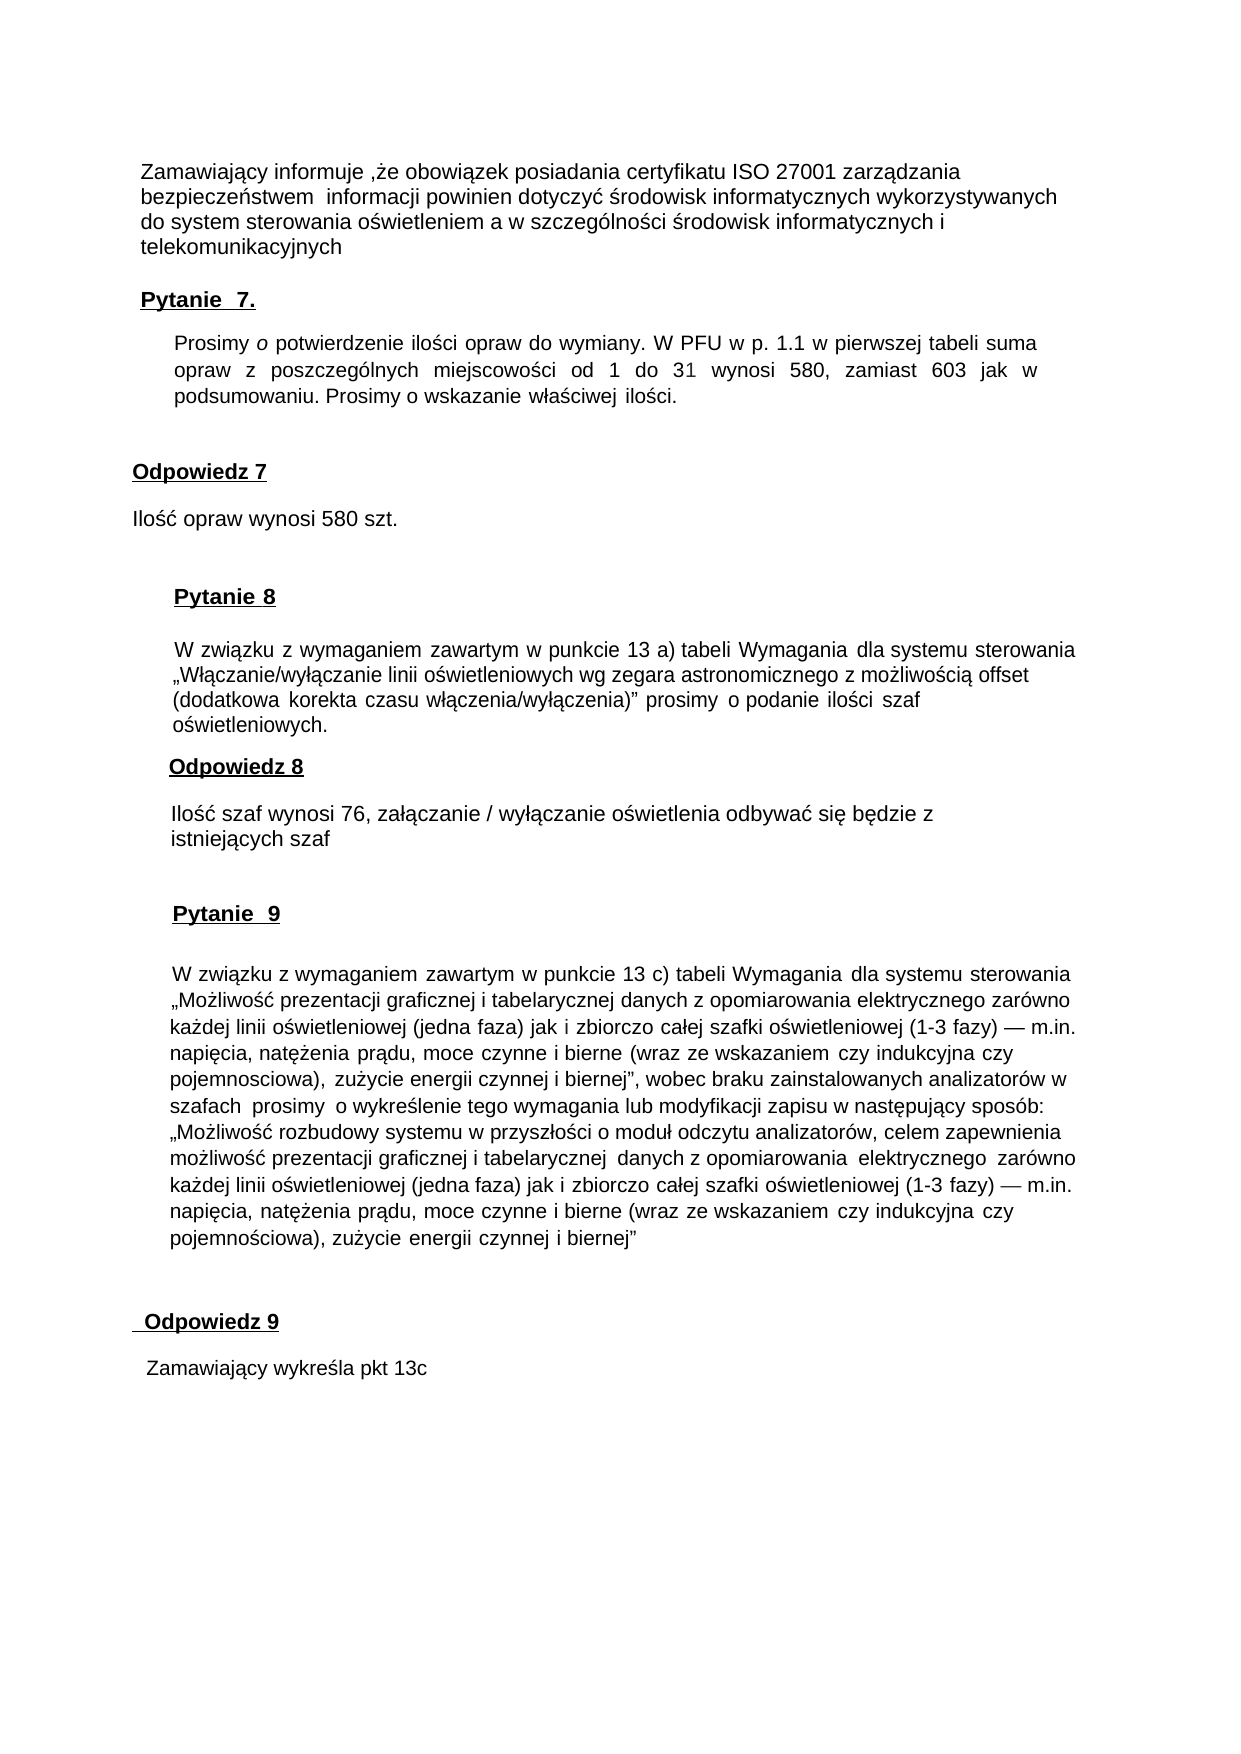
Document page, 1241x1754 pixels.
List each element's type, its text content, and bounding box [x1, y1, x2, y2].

text „Możliwość prezentacji graficznej i tabelarycznej danych z opomiarowania elektrycznego zarówno każdej linii oświetleniowej (jedna faza) jak i zbiorczo całej szafki oświetleniowej (1-3 fazy) — m.in. napięcia, natężenia prądu, moce czynne i bierne (wraz ze wskazaniem czy indukcyjna czy pojemnosciowa), zużycie energii czynnej i biernej”, wobec braku zainstalowanych analizatorów w szafach prosimy o wykreślenie tego wymagania lub modyfikacji zapisu w następujący sposób: „Możliwość rozbudowy systemu w przyszłości o moduł odczytu analizatorów, celem zapewnienia możliwość prezentacji graficznej i tabelarycznej danych z opomiarowania elektrycznego zarówno każdej linii oświetleniowej (jedna faza) jak i zbiorczo całej szafki oświetleniowej (1-3 fazy) — m.in. napięcia, natężenia prądu, moce czynne i bierne (wraz ze wskazaniem czy indukcyjna czy pojemnościowa), zużycie energii czynnej i biernej” [169, 988, 1082, 1249]
text Pytanie 7. [25, 287, 1092, 313]
text Pytanie 8 [174, 584, 1092, 609]
text Ilość opraw wynosi 580 szt. [131, 506, 941, 531]
text Prosimy o potwierdzenie ilości opraw do wymiany. W PFU w p. 1.1 w pierwszej tabeli suma opraw z poszczególnych miejscowości od 1 do 31 wynosi 580, zamiast 603 jak w podsumowaniu. Prosimy o wskazanie właściwej ilości. [174, 331, 1038, 408]
text do system sterowania oświetleniem a w szczególności środowisk informatycznych i [25, 209, 1092, 234]
text istniejących szaf [25, 826, 1092, 851]
text Zamawiający informuje ,że obowiązek posiadania certyfikatu ISO 27001 zarządzania [25, 158, 1092, 184]
text W związku z wymaganiem zawartym w punkcie 13 c) tabeli Wymagania dla systemu sterowania [172, 962, 1092, 986]
text Ilość szaf wynosi 76, załączanie / wyłączanie oświetlenia odbywać się będzie z [25, 800, 1092, 826]
text Pytanie 9 [172, 901, 1092, 926]
text Odpowiedz 7 [131, 459, 941, 484]
text Odpowiedz 8 [131, 753, 941, 779]
text bezpieczeństwem informacji powinien dotyczyć środowisk informatycznych wykorzystywanych [25, 184, 1092, 209]
text „Włączanie/wyłączanie linii oświetleniowych wg zegara astronomicznego z możliwością offset (dodatkowa korekta czasu włączenia/wyłączenia)” prosimy o podanie ilości szaf oświetleniowych. [172, 663, 1048, 737]
text Odpowiedz 9 [131, 1309, 941, 1334]
text telekomunikacyjnych [25, 234, 1092, 259]
subtitle W związku z wymaganiem zawartym w punkcie 13 a) tabeli Wymagania dla systemu sterowania [174, 636, 1092, 662]
text Zamawiający wykreśla pkt 13c [25, 1356, 1082, 1380]
